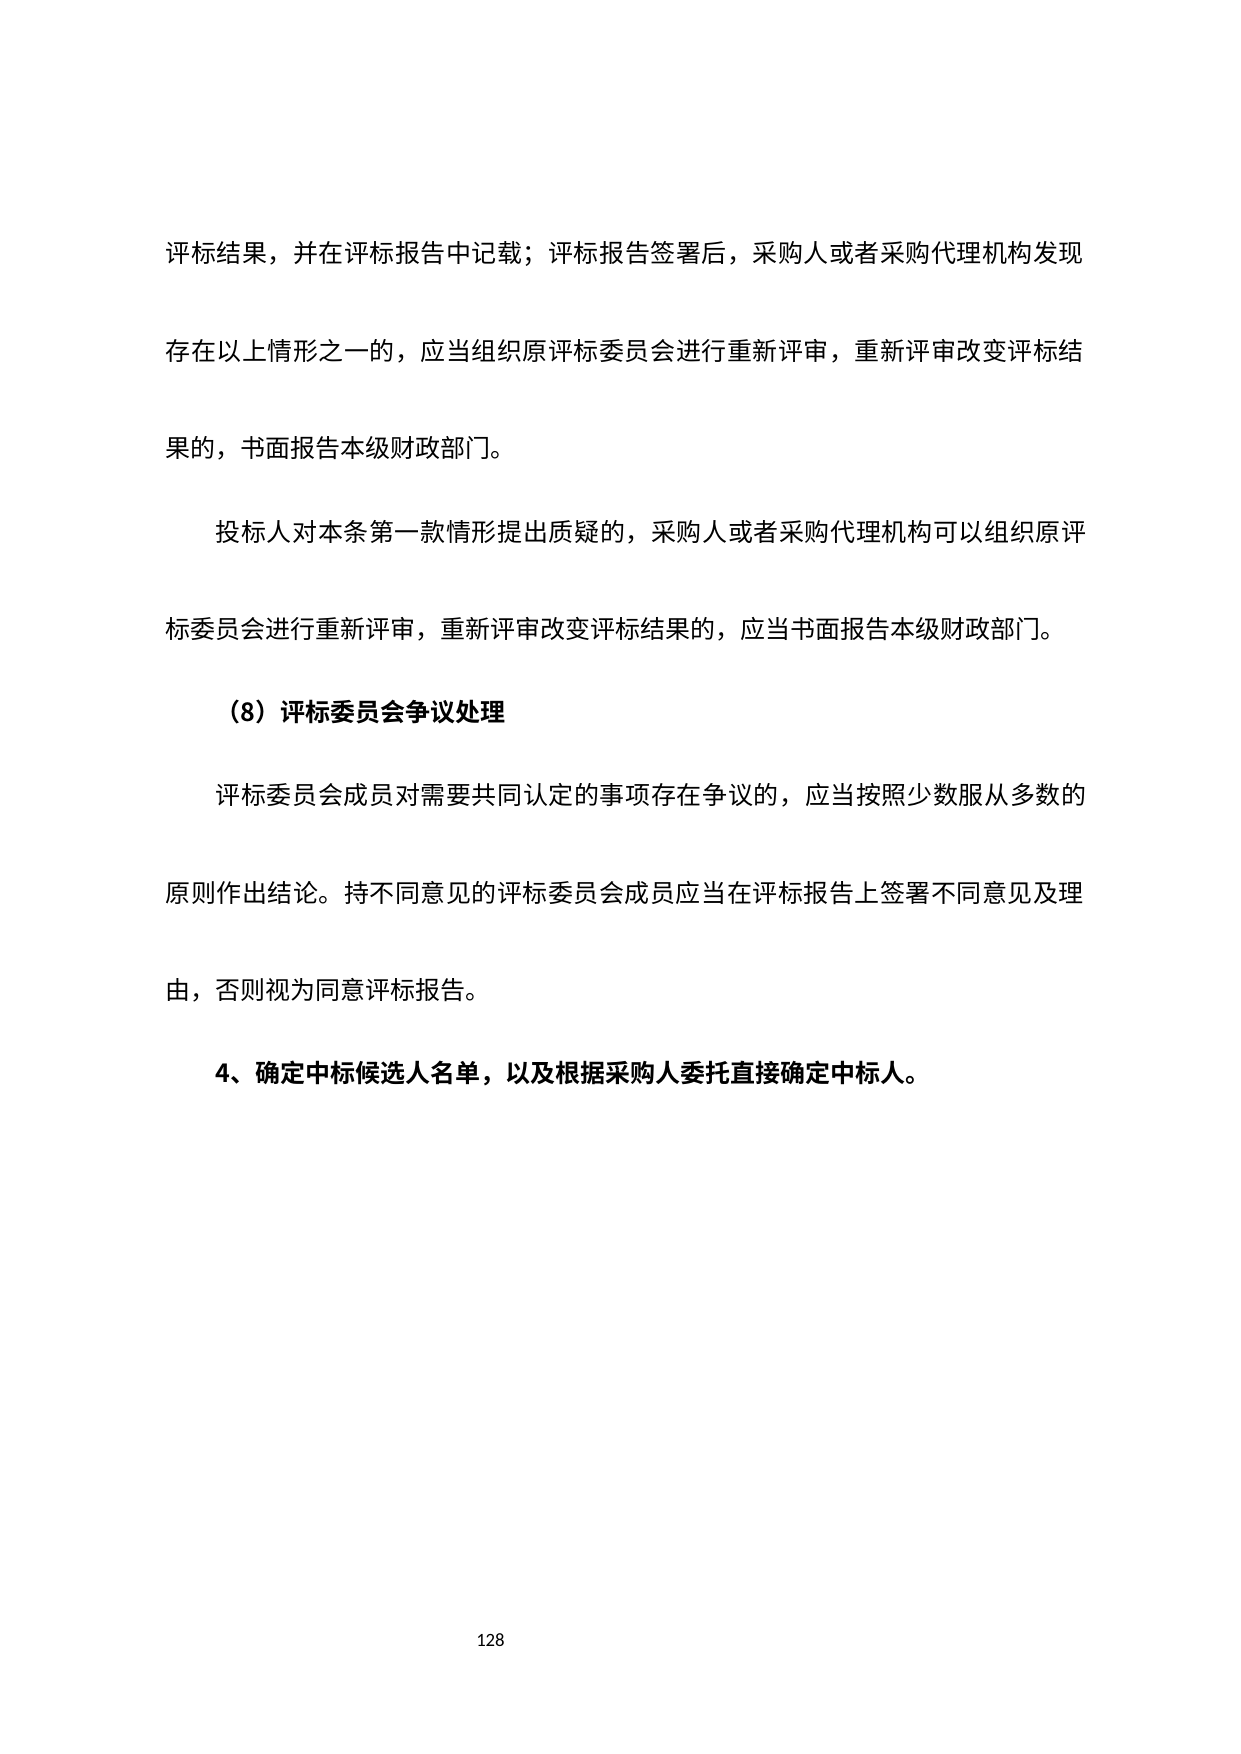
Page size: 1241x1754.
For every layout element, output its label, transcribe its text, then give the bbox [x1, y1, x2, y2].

text 4、确定中标候选人名单，以及根据采购人委托直接确定中标人。 [165, 1039, 1087, 1104]
text （8）评标委员会争议处理 [165, 678, 1087, 743]
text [165, 219, 1087, 479]
text 投标人对本条第一款情形提出质疑的，采购人或者采购代理机构可以组织原评标委员会进行重新评审，重新评审改变评标结果的，应当书面报告本级财政部门。 [165, 498, 1087, 660]
text 评标委员会成员对需要共同认定的事项存在争议的，应当按照少数服从多数的原则作出结论。持不同意见的评标委员会成员应当在评标报告上签署不同意见及理由，否则视为同意评标报告。 [165, 761, 1087, 1021]
